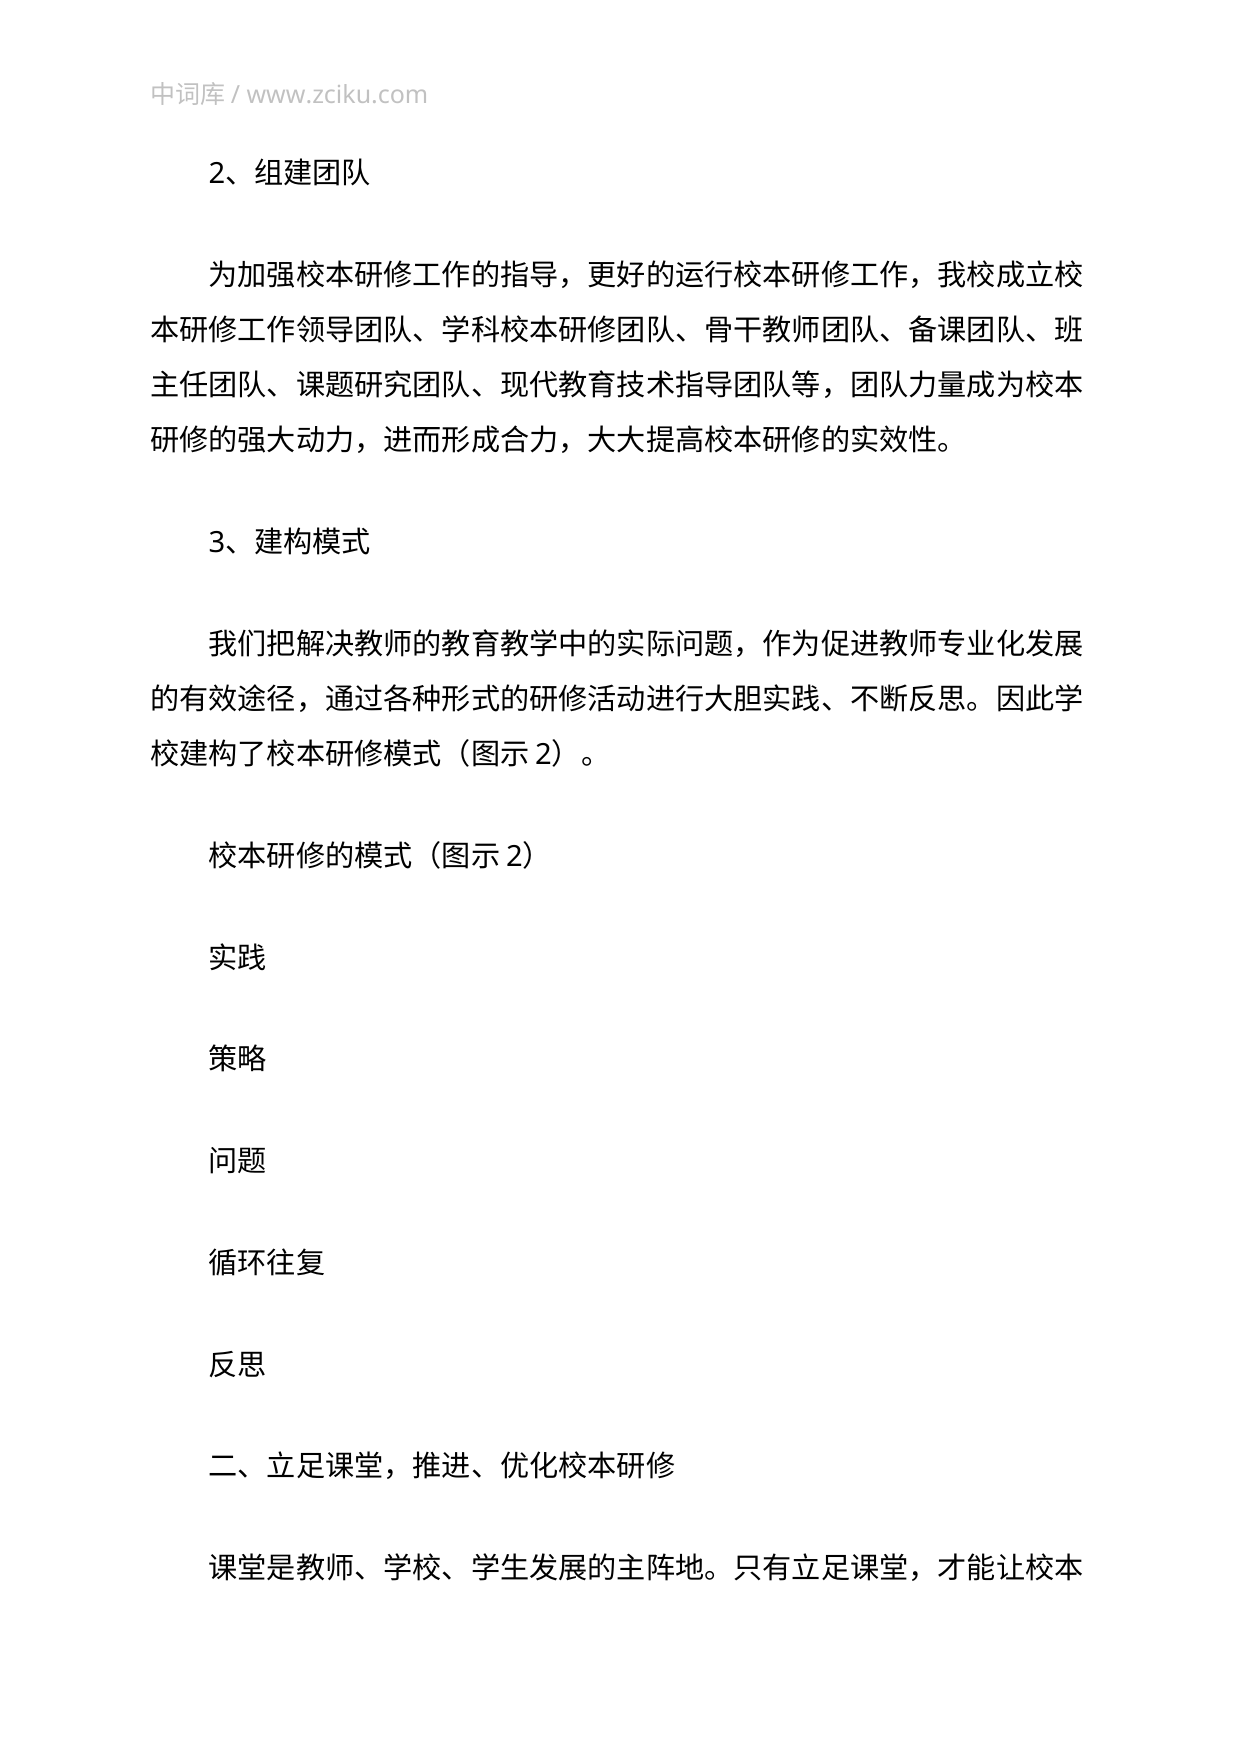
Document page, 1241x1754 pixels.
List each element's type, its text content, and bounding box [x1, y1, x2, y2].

text 3、建构模式 [150, 518, 1090, 561]
text 实践 [150, 934, 1090, 976]
text 我们把解决教师的教育教学中的实际问题，作为促进教师专业化发展的有效途径，通过各种形式的研修活动进行大胆实践、不断反思。因此学校建构了校本研修模式（图示2）。 [150, 620, 1090, 773]
text 反思 [150, 1341, 1090, 1383]
text 为加强校本研修工作的指导，更好的运行校本研修工作，我校成立校本研修工作领导团队、学科校本研修团队、骨干教师团队、备课团队、班主任团队、课题研究团队、现代教育技术指导团队等，团队力量成为校本研修的强大动力，进而形成合力，大大提高校本研修的实效性。 [150, 252, 1090, 459]
text 问题 [150, 1138, 1090, 1180]
text 循环往复 [150, 1239, 1090, 1282]
text 二、立足课堂，推进、优化校本研修 [150, 1443, 1090, 1485]
text 2、组建团队 [150, 150, 1090, 192]
text 校本研修的模式（图示2） [150, 832, 1090, 874]
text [150, 1545, 1090, 1587]
text 策略 [150, 1036, 1090, 1078]
